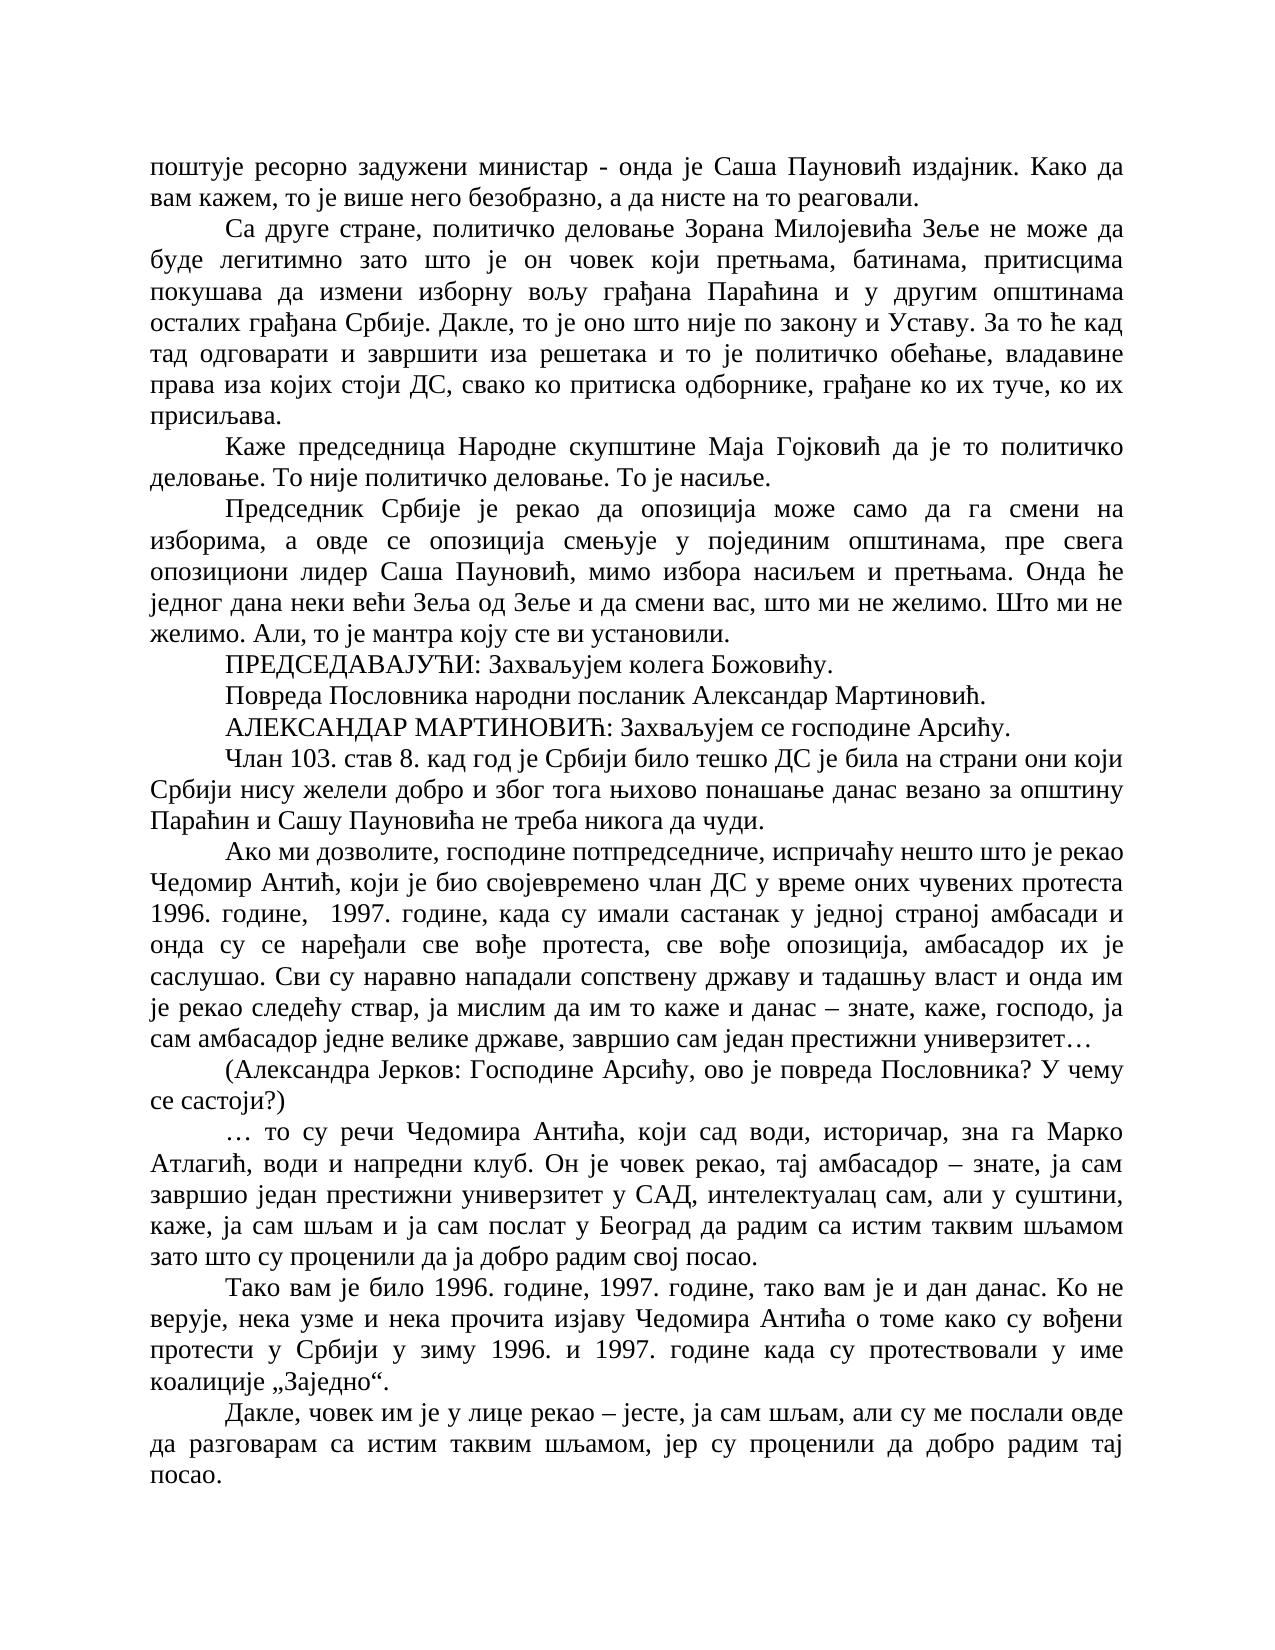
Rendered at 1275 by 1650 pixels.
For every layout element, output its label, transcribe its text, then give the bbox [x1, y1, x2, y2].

text Тако вам је било 1996. године, 1997. године, тако вам је и дан данас. Ко не верује, нека узме и нека прочита изјаву Чедомира Антића о томе како су вођени протести у Србији у зиму 1996. и 1997. године када су протествовали у име коалиције „Заједно“. [150, 1271, 1125, 1396]
text Каже председница Народне скупштине Маја Гојковић да је то политичко деловање. То није политичко деловање. То је насиље. [150, 430, 1125, 493]
text … то су речи Чедомира Антића, који сад води, историчар, зна га Марко Атлагић, води и напредни клуб. Он је човек рекао, тај амбасадор – знате, ја сам завршио један престижни универзитет у САД, интелектуалац сам, али у суштини, каже, ја сам шљам и ја сам послат у Београд да радим са истим таквим шљамом зато што су проценили да ја добро радим свој посао. [150, 1116, 1125, 1271]
text Повреда Пословника народни посланик Александар Мартиновић. [150, 679, 1125, 711]
text (Александра Јерков: Господине Арсићу, ово је повреда Пословника? У чему се састоји?) [150, 1053, 1125, 1116]
text АЛЕКСАНДАР МАРТИНОВИЋ: Захваљујем се господине Арсићу. [150, 711, 1125, 742]
text Са друге стране, политичко деловање Зорана Милојевића Зеље не може да буде легитимно зато што је он човек који претњама, батинама, притисцима покушава да измени изборну вољу грађана Параћина и у другим општинама осталих грађана Србије. Дакле, то је оно што није по закону и Уставу. За то ће кад тад одговарати и завршити иза решетака и то је политичко обећање, владавине права иза којих стоји ДС, свако ко притиска одборнике, грађане ко их туче, ко их присиљава. [150, 212, 1125, 430]
text Председник Србије је рекао да опозиција може само да га смени на изборима, а овде се опозиција смењује у појединим општинама, пре свега опозициони лидер Саша Пауновић, мимо избора насиљем и претњама. Онда ће једног дана неки већи Зеља од Зеље и да смени вас, што ми не желимо. Што ми не желимо. Али, то је мантра коју сте ви установили. [150, 493, 1125, 648]
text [150, 150, 1125, 212]
text Ако ми дозволите, господине потпредседниче, испричаћу нешто што је рекао Чедомир Антић, који је био својевремено члан ДС у време оних чувених протеста 1996. године, 1997. године, када су имали састанак у једној страној амбасади и онда су се наређали све вође протеста, све вође опозиција, амбасадор их је саслушао. Сви су наравно нападали сопствену државу и тадашњу власт и онда им је рекао следећу ствар, ја мислим да им то каже и данас – знате, каже, господо, ја сам амбасадор једне велике државе, завршио сам један престижни универзитет… [150, 835, 1125, 1053]
text Члан 103. став 8. кад год је Србији било тешко ДС је била на страни они који Србији нису желели добро и због тога њихово понашање данас везано за општину Параћин и Сашу Пауновића не треба никога да чуди. [150, 742, 1125, 835]
text ПРЕДСЕДАВАЈУЋИ: Захваљујем колега Божовићу. [150, 648, 1125, 679]
text Дакле, човек им је у лице рекао – јесте, ја сам шљам, али су ме послали овде да разговарам са истим таквим шљамом, јер су проценили да добро радим тај посао. [150, 1396, 1125, 1489]
